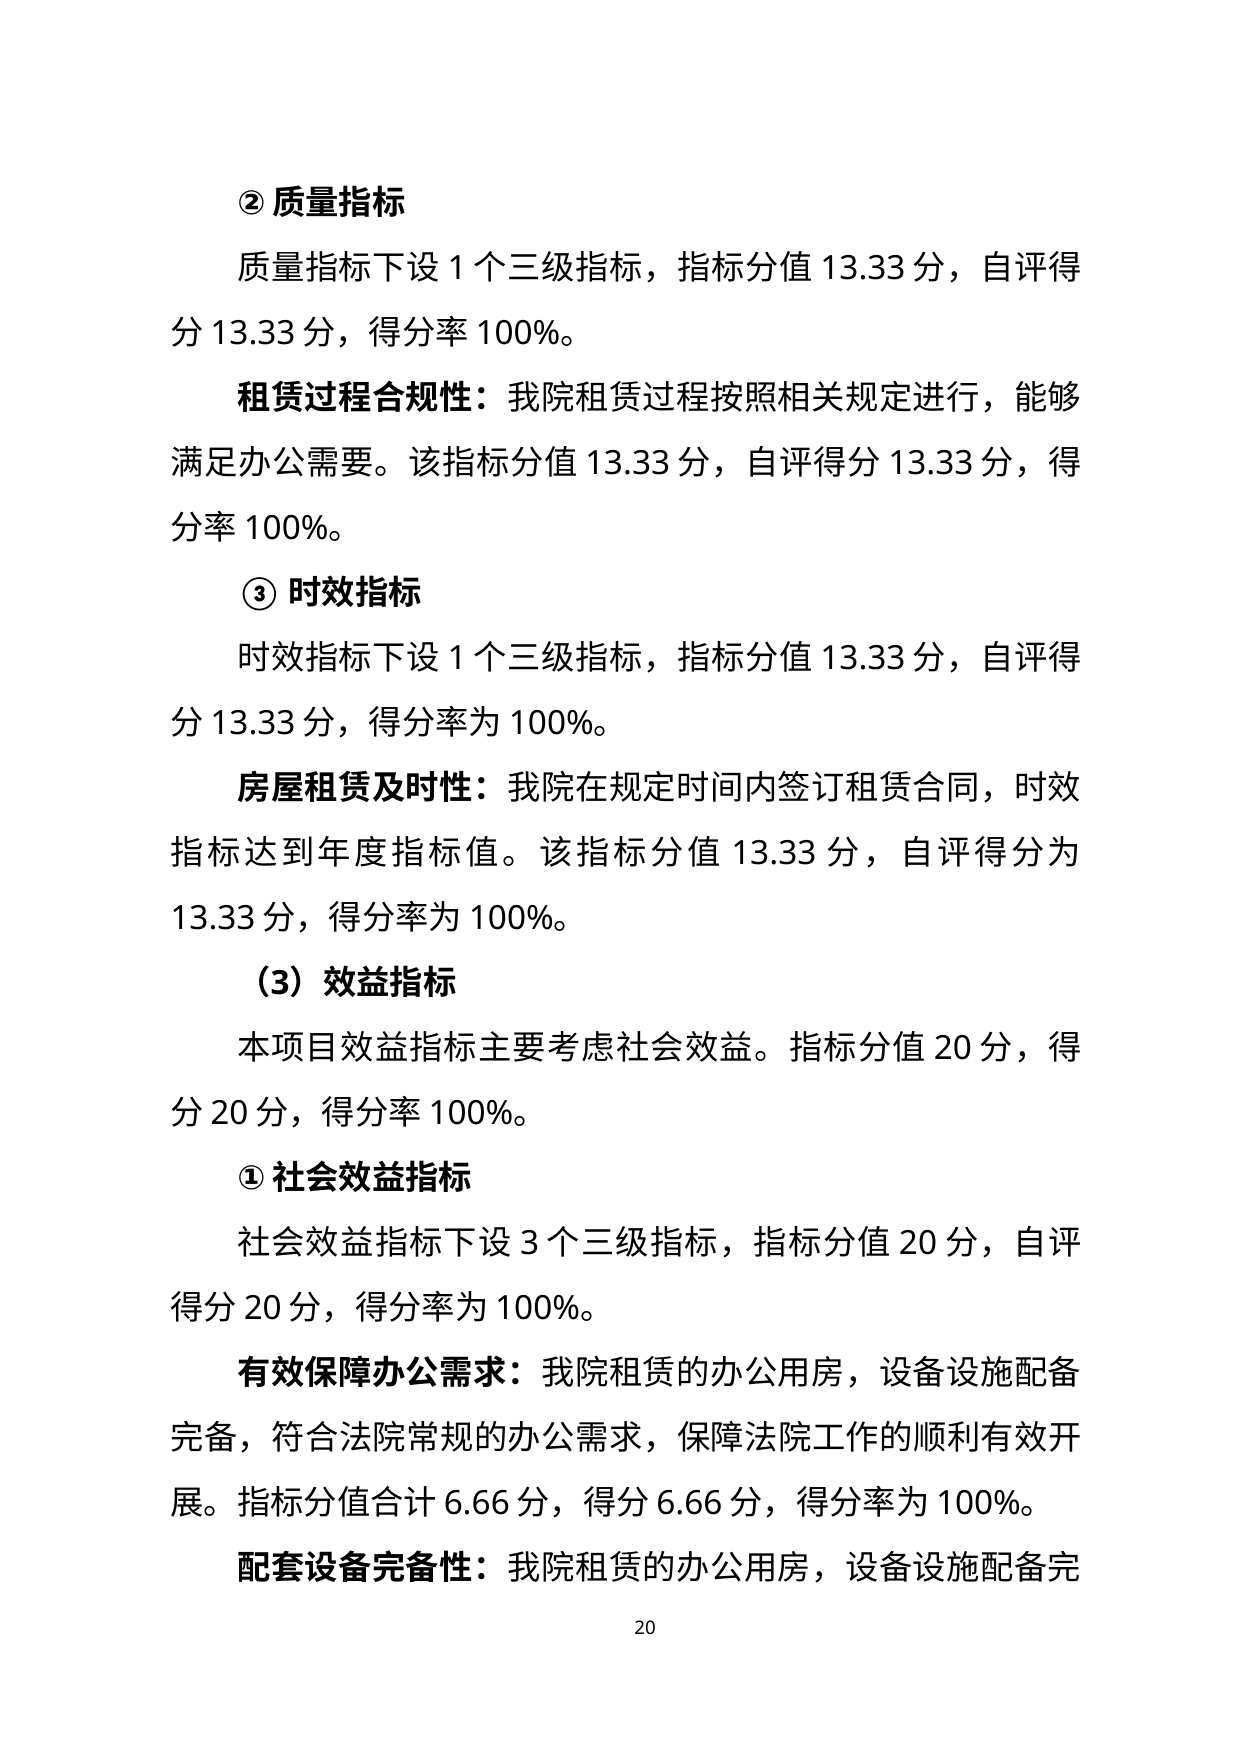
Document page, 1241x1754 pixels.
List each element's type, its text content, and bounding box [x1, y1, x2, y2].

text ①社会效益指标 [170, 1143, 1082, 1208]
text 房屋租赁及时性：我院在规定时间内签订租赁合同，时效指标达到年度指标值。该指标分值13.33分，自评得分为13.33分，得分率为100%。 [170, 753, 1082, 948]
text ③时效指标 [170, 558, 1082, 623]
text 租赁过程合规性：我院租赁过程按照相关规定进行，能够满足办公需要。该指标分值13.33分，自评得分13.33分，得分率100%。 [170, 363, 1082, 558]
text （3）效益指标 [170, 948, 1082, 1013]
text 质量指标下设1个三级指标，指标分值13.33分，自评得分13.33分，得分率100%。 [170, 233, 1082, 363]
text 有效保障办公需求：我院租赁的办公用房，设备设施配备完备，符合法院常规的办公需求，保障法院工作的顺利有效开展。指标分值合计6.66分，得分6.66分，得分率为100%。 [170, 1338, 1082, 1533]
text 社会效益指标下设3个三级指标，指标分值20分，自评得分20分，得分率为100%。 [170, 1208, 1082, 1338]
text 时效指标下设1个三级指标，指标分值13.33分，自评得分13.33分，得分率为100%。 [170, 623, 1082, 753]
text ②质量指标 [170, 168, 1082, 233]
text 本项目效益指标主要考虑社会效益。指标分值20分，得分20分，得分率100%。 [170, 1013, 1082, 1143]
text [170, 1533, 1082, 1598]
